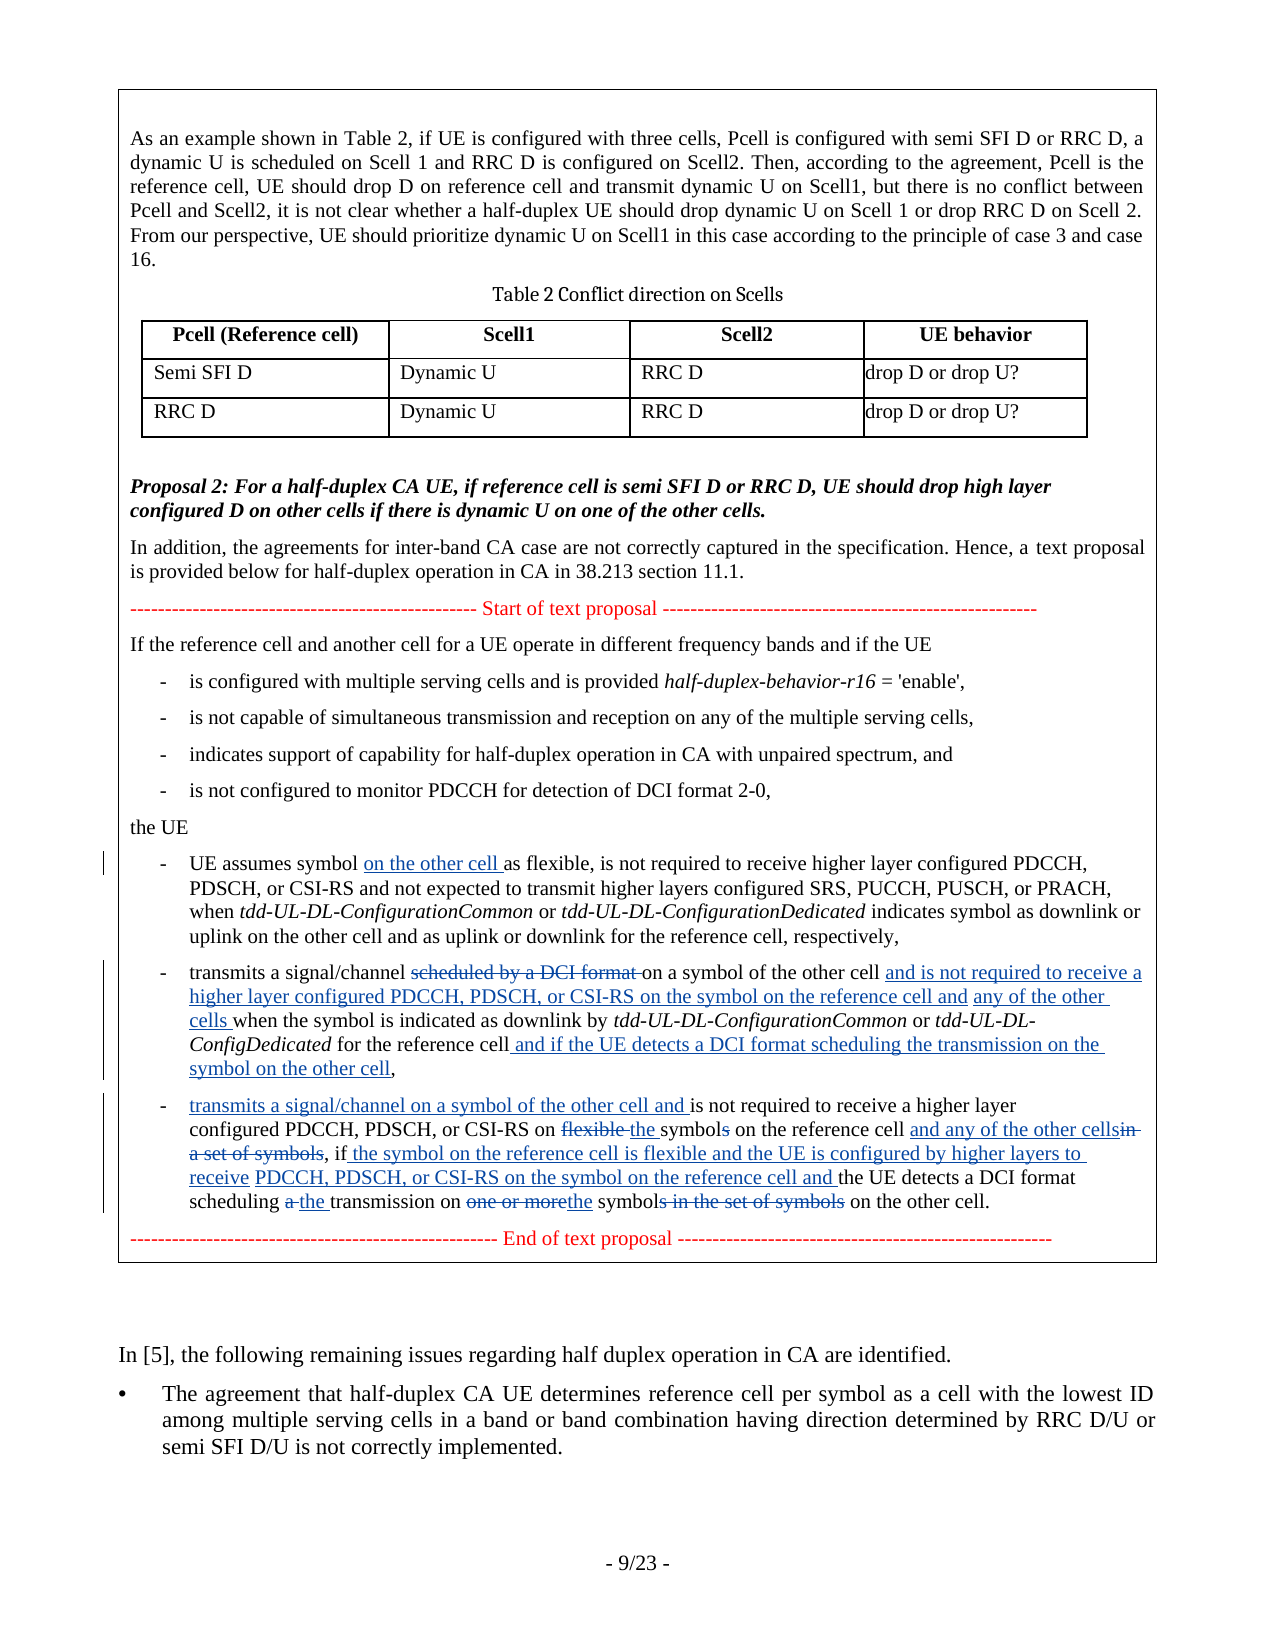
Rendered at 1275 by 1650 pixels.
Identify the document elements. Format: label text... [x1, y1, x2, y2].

text In [5], the following remaining issues regarding half duplex operation in CA are identified. [118, 1341, 1157, 1367]
list The agreement that half-duplex CA UE determines reference cell per symbol as a cell with the lowest ID among multiple serving cells in a band or band combination having direction determined by RRC D/U or semi SFI D/U is not correctly implemented. [118, 1380, 1157, 1459]
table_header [119, 90, 1156, 1262]
